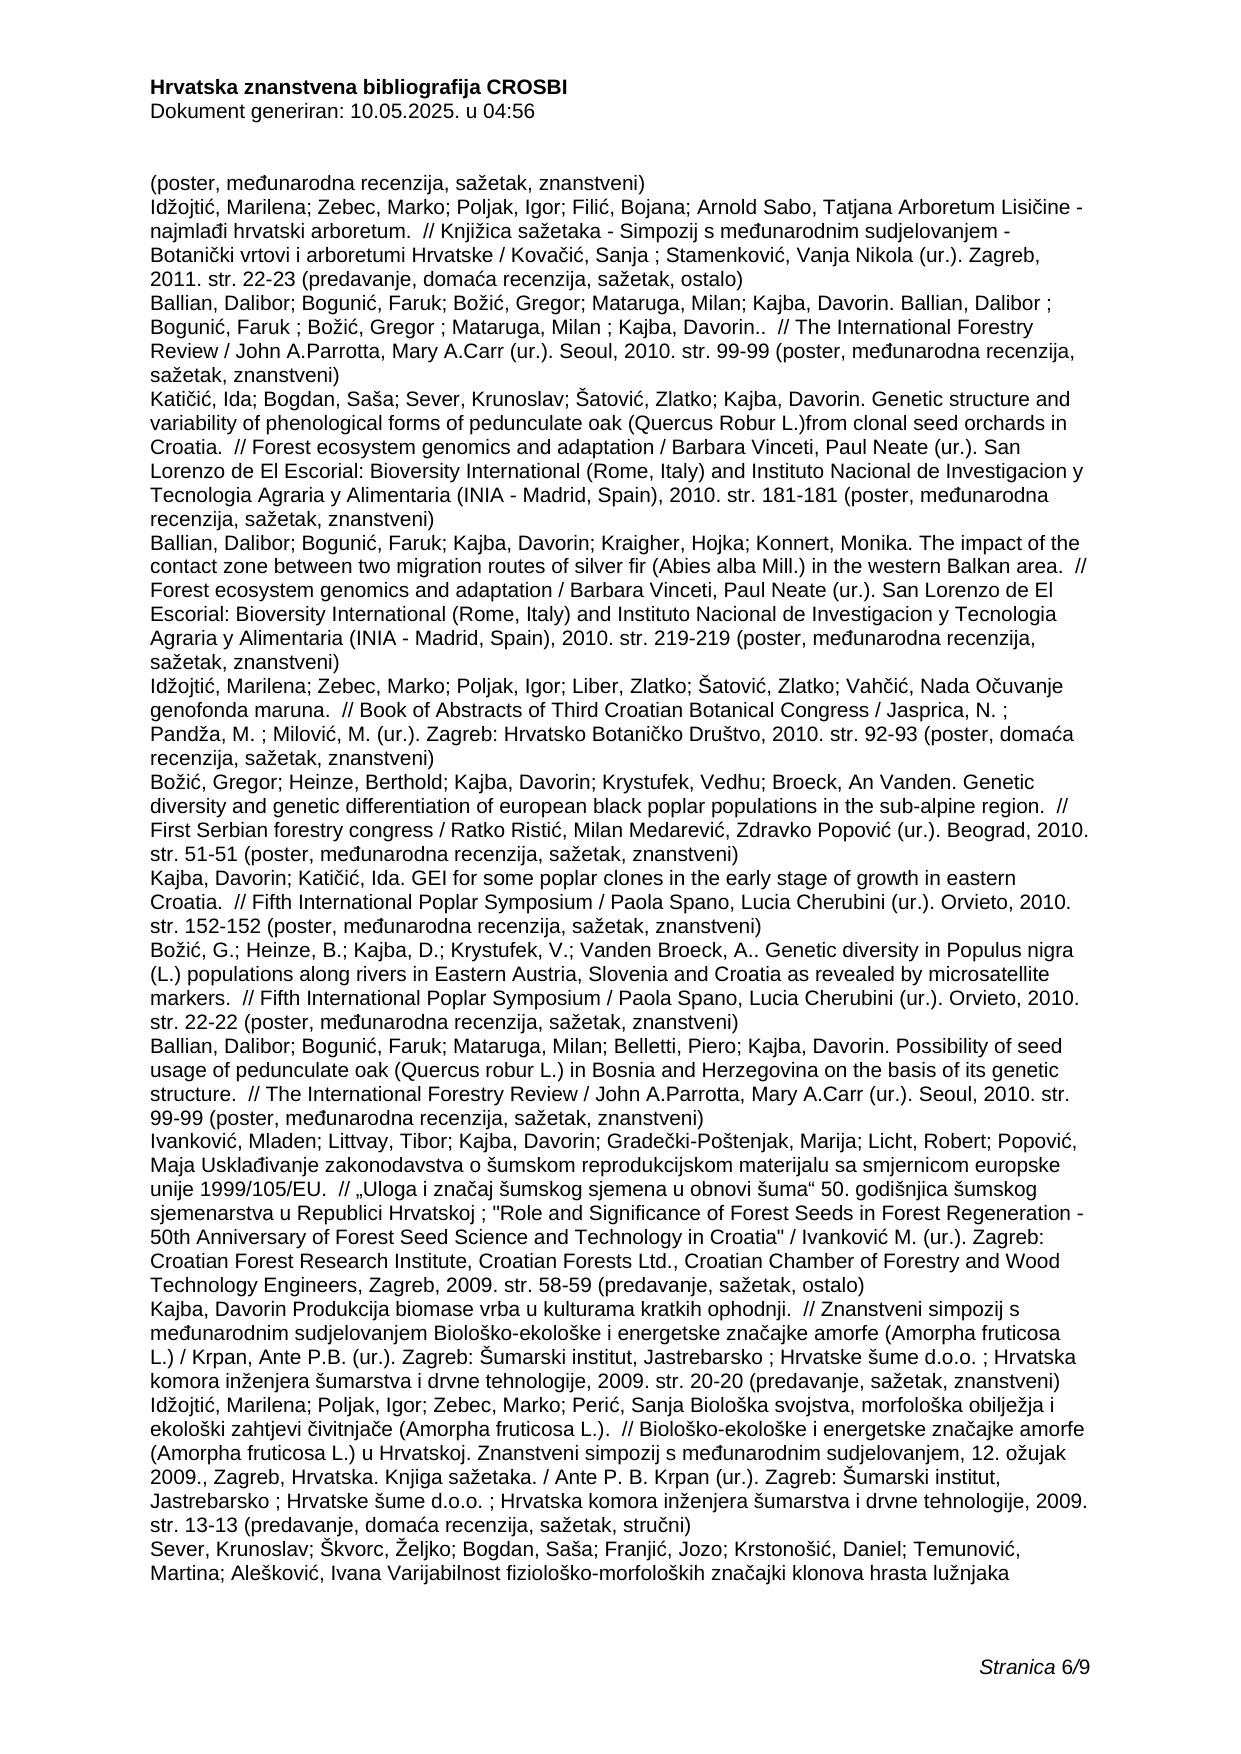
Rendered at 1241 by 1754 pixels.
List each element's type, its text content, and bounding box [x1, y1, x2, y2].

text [150, 1537, 1090, 1584]
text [150, 171, 1090, 195]
text Božić, G.; Heinze, B.; Kajba, D.; Krystufek, V.; Vanden Broeck, A.. [150, 938, 1090, 1033]
text Katičić, Ida; Bogdan, Saša; Sever, Krunoslav; Šatović, Zlatko; Kajba, Davorin. [150, 387, 1090, 530]
text Idžojtić, Marilena; Zebec, Marko; Poljak, Igor; Liber, Zlatko; Šatović, Zlatko; Vahčić, Nada [150, 674, 1090, 770]
text Idžojtić, Marilena; Poljak, Igor; Zebec, Marko; Perić, Sanja [150, 1393, 1090, 1537]
text Kajba, Davorin; Katičić, Ida. [150, 866, 1090, 938]
text Ballian, Dalibor; Bogunić, Faruk; Mataruga, Milan; Belletti, Piero; Kajba, Davorin. [150, 1033, 1090, 1129]
text Ballian, Dalibor; Bogunić, Faruk; Kajba, Davorin; Kraigher, Hojka; Konnert, Monika. [150, 530, 1090, 674]
text Kajba, Davorin [150, 1297, 1090, 1393]
text Ivanković, Mladen; Littvay, Tibor; Kajba, Davorin; Gradečki-Poštenjak, Marija; Licht, Robert; Popović, Maja [150, 1129, 1090, 1297]
text Ballian, Dalibor; Bogunić, Faruk; Božić, Gregor; Mataruga, Milan; Kajba, Davorin. [150, 291, 1090, 387]
text Idžojtić, Marilena; Zebec, Marko; Poljak, Igor; Filić, Bojana; Arnold Sabo, Tatjana [150, 195, 1090, 291]
text Božić, Gregor; Heinze, Berthold; Kajba, Davorin; Krystufek, Vedhu; Broeck, An Vanden. [150, 770, 1090, 866]
